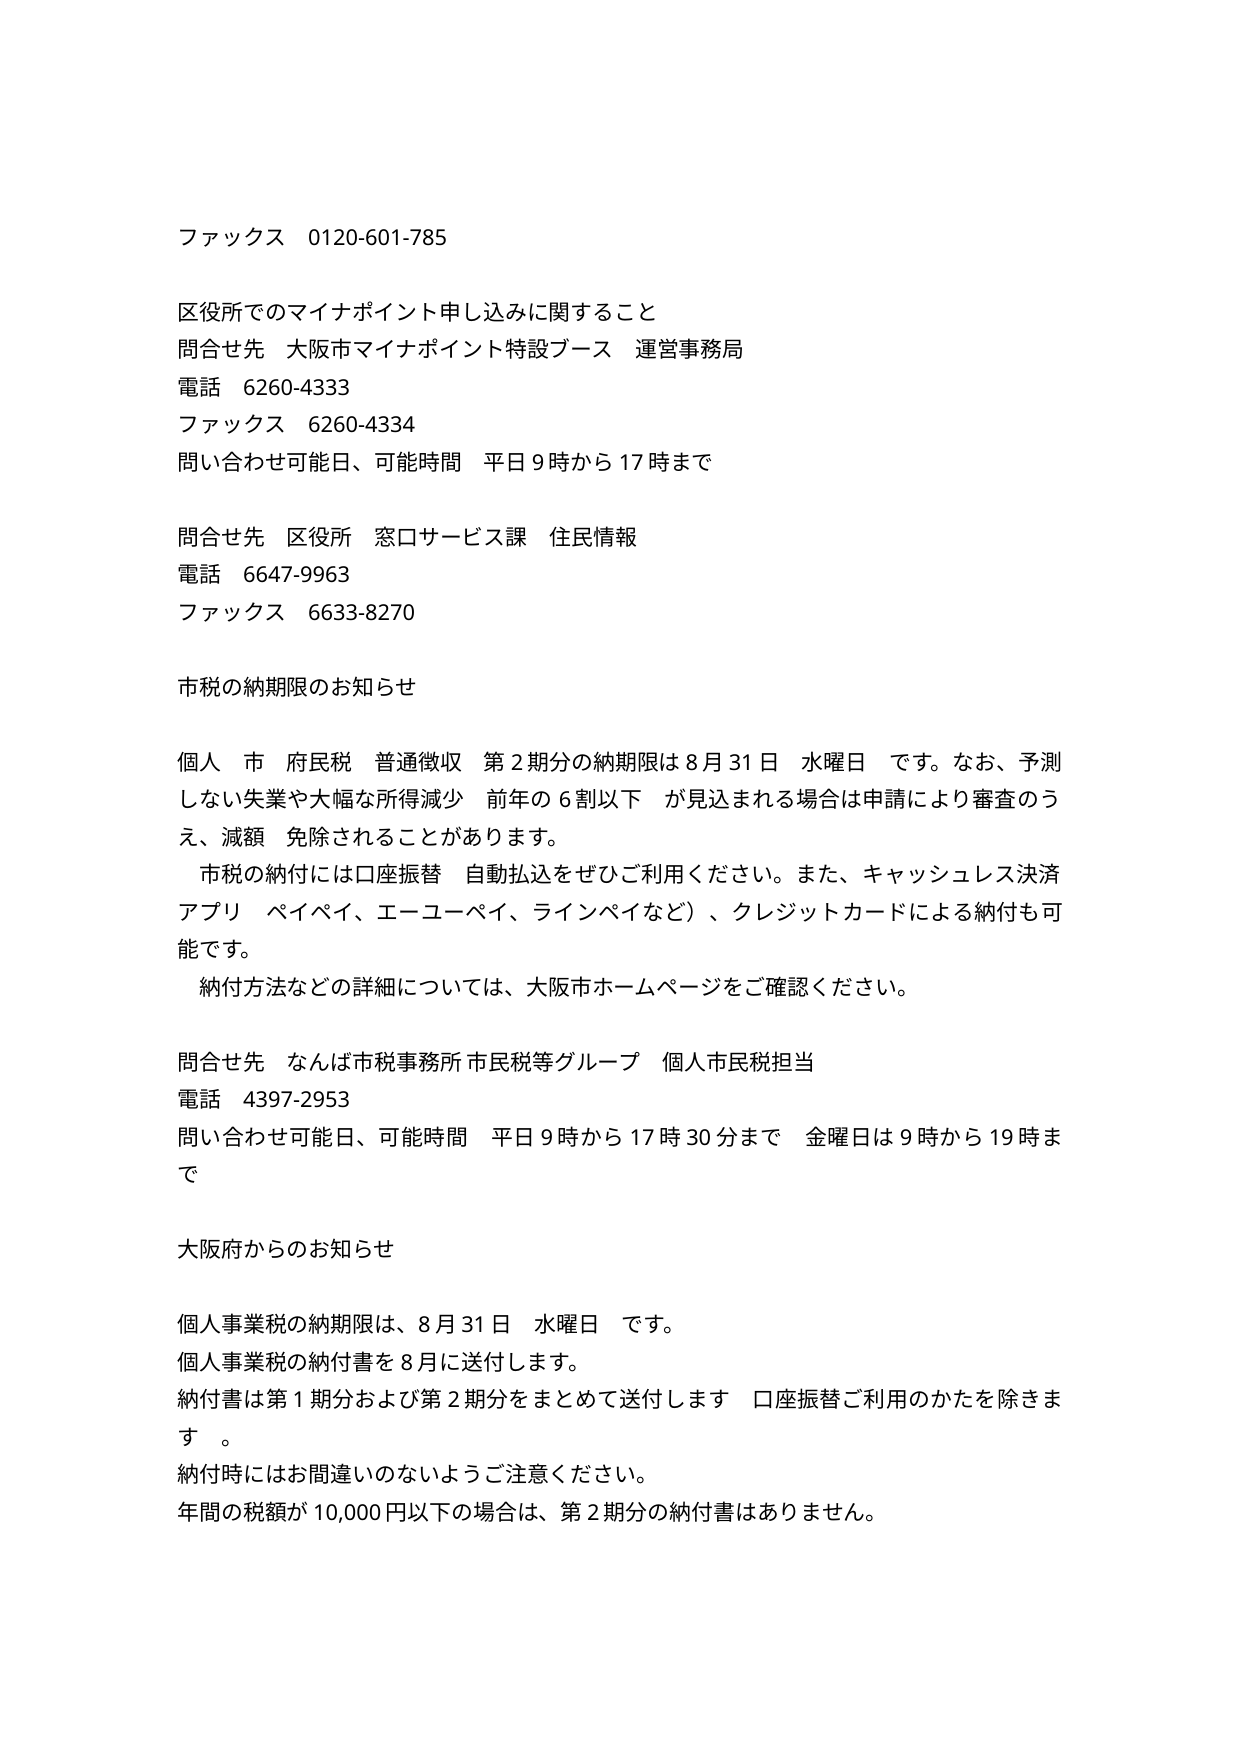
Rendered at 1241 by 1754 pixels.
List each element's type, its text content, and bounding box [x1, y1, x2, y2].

text 電話 6647-9963 [177, 554, 1063, 592]
text 問合せ先 区役所 窓口サービス課 住民情報 [177, 517, 1063, 554]
text 問合せ先 大阪市マイナポイント特設ブース 運営事務局 [177, 329, 1063, 367]
text ファックス 6633-8270 [177, 592, 1063, 629]
text 電話 4397-2953 [177, 1079, 1063, 1117]
text 個人 市 府民税 普通徴収 第2期分の納期限は8月31日 水曜日 です。なお、予測しない失業や大幅な所得減少 前年の6割以下 が見込まれる場合は申請により審査のうえ、減額 免除されることがあります。 市税の納付には口座振替 自動払込をぜひご利用ください。また、キャッシュレス決済アプリ ペイペイ、エーユーペイ、ラインペイなど）、クレジットカードによる納付も可能です。 納付方法などの詳細については、大阪市ホームページをご確認ください。 [177, 742, 1063, 1004]
text 問合せ先 なんば市税事務所 市民税等グループ 個人市民税担当 [177, 1042, 1063, 1079]
text 区役所でのマイナポイント申し込みに関すること [177, 292, 1063, 329]
text ファックス 0120-601-785 [177, 217, 1063, 254]
text 問い合わせ可能日、可能時間 平日9時から17時30分まで 金曜日は9時から19時まで [177, 1117, 1063, 1192]
text 個人事業税の納期限は、8月31日 水曜日 です。 個人事業税の納付書を8月に送付します。 納付書は第1期分および第2期分をまとめて送付します 口座振替ご利用のかたを除きます 。 納付時にはお間違いのないようご注意ください。 年間の税額が10,000円以下の場合は、第2期分の納付書はありません。 [177, 1304, 1063, 1529]
text 市税の納期限のお知らせ [177, 667, 1063, 704]
text 問い合わせ可能日、可能時間 平日9時から17時まで [177, 442, 1063, 479]
text 大阪府からのお知らせ [177, 1229, 1063, 1267]
text ファックス 6260-4334 [177, 404, 1063, 442]
text 電話 6260-4333 [177, 367, 1063, 404]
